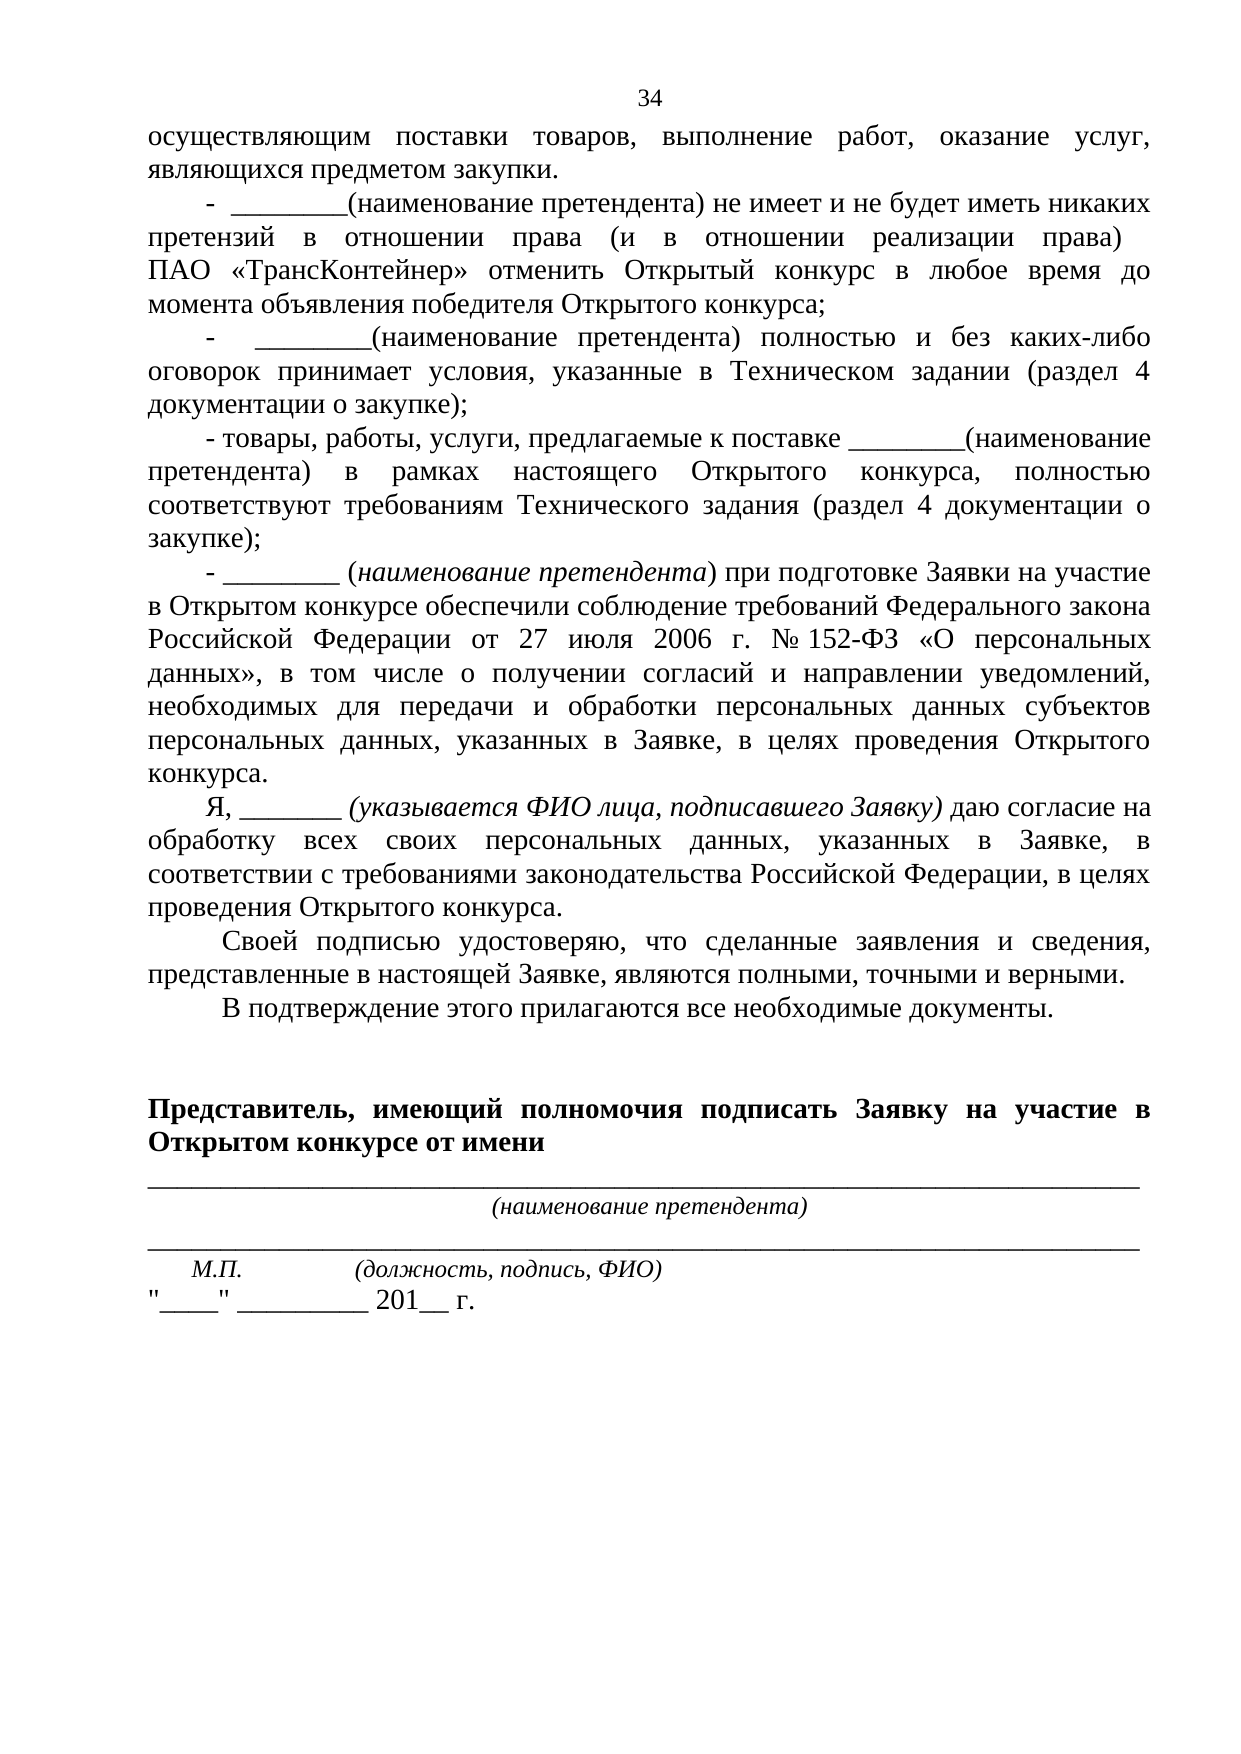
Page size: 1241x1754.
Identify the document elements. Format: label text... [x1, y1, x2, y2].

text - ________(наименование претендента) полностью и без каких-либо оговорок принимает условия, указанные в Техническом задании (раздел 4 документации о закупке); [148, 319, 1152, 420]
text ____________________________________________________________________ [148, 1158, 1152, 1191]
text (наименование претендента) [148, 1191, 1152, 1220]
text - ________ (наименование претендента) при подготовке Заявки на участие в Открытом конкурсе обеспечили соблюдение требований Федерального закона Российской Федерации от 27 июля 2006 г. № 152-ФЗ «О персональных данных», в том числе о получении согласий и направлении уведомлений, необходимых для передачи и обработки персональных данных субъектов персональных данных, указанных в Заявке, в целях проведения Открытого конкурса. [148, 554, 1152, 789]
text М.П. (должность, подпись, ФИО) [148, 1254, 1152, 1282]
text "____" _________ 201__ г. [148, 1282, 1152, 1316]
text ____________________________________________________________________ [148, 1220, 1152, 1254]
text Представитель, имеющий полномочия подписать Заявку на участие в Открытом конкурсе от имени [148, 1091, 1152, 1158]
text - товары, работы, услуги, предлагаемые к поставке ________(наименование претендента) в рамках настоящего Открытого конкурса, полностью соответствуют требованиям Технического задания (раздел 4 документации о закупке); [148, 420, 1152, 554]
text - ________(наименование претендента) не имеет и не будет иметь никаких претензий в отношении права (и в отношении реализации права) ПАО «ТрансКонтейнер» отменить Открытый конкурс в любое время до момента объявления победителя Открытого конкурса; [148, 185, 1152, 319]
text Я, _______ (указывается ФИО лица, подписавшего Заявку) даю согласие на обработку всех своих персональных данных, указанных в Заявке, в соответствии с требованиями законодательства Российской Федерации, в целях проведения Открытого конкурса. [148, 789, 1152, 923]
text В подтверждение этого прилагаются все необходимые документы. [148, 990, 1152, 1024]
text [148, 118, 1152, 185]
text Своей подписью удостоверяю, что сделанные заявления и сведения, представленные в настоящей Заявке, являются полными, точными и верными. [148, 923, 1152, 990]
